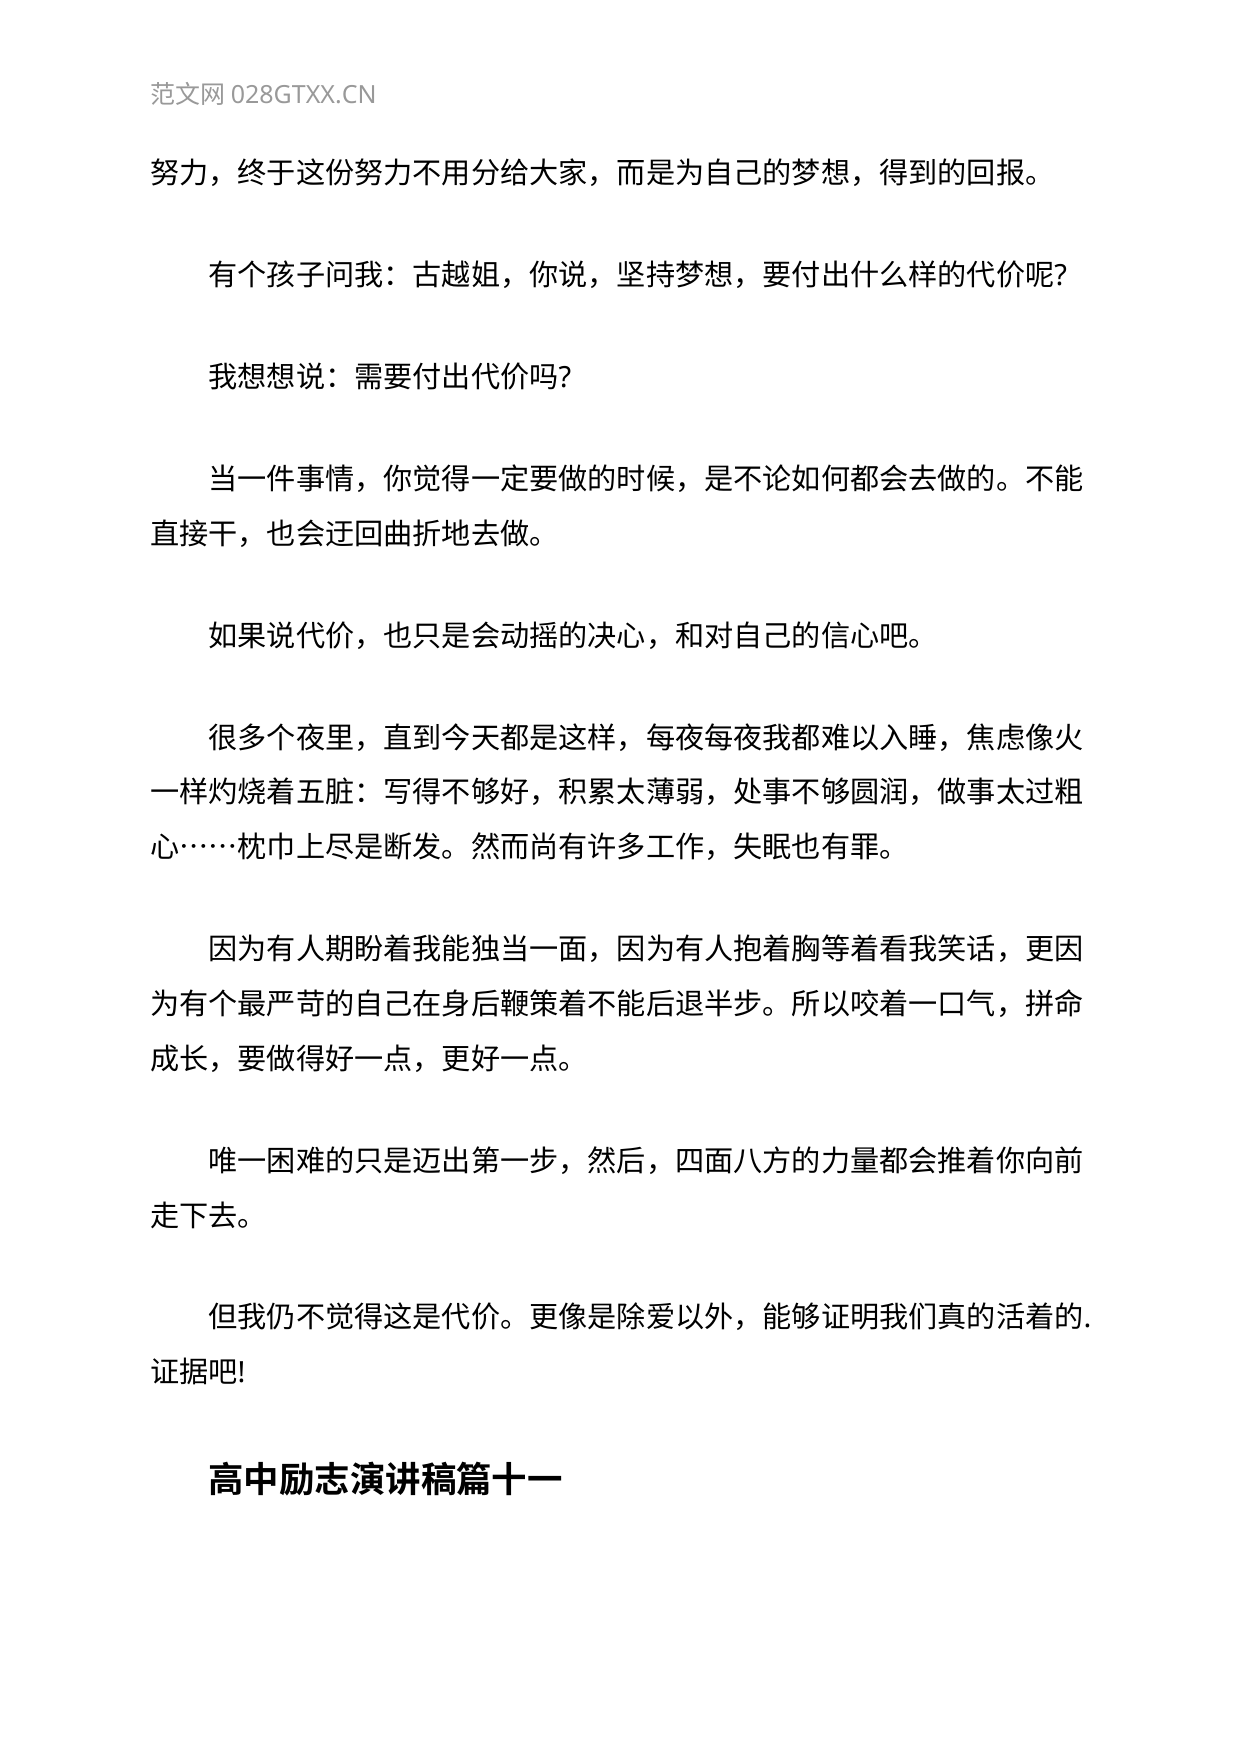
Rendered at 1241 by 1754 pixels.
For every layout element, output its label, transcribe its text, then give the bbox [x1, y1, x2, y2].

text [150, 150, 1090, 192]
text 高中励志演讲稿篇十一 [150, 1451, 1090, 1502]
text 有个孩子问我：古越姐，你说，坚持梦想，要付出什么样的代价呢? [150, 252, 1090, 294]
text 唯一困难的只是迈出第一步，然后，四面八方的力量都会推着你向前走下去。 [150, 1137, 1090, 1234]
text 因为有人期盼着我能独当一面，因为有人抱着胸等着看我笑话，更因为有个最严苛的自己在身后鞭策着不能后退半步。所以咬着一口气，拼命成长，要做得好一点，更好一点。 [150, 926, 1090, 1078]
text 如果说代价，也只是会动摇的决心，和对自己的信心吧。 [150, 612, 1090, 655]
text 我想想说：需要付出代价吗? [150, 354, 1090, 396]
text 但我仍不觉得这是代价。更像是除爱以外，能够证明我们真的活着的.证据吧! [150, 1294, 1090, 1391]
text 当一件事情，你觉得一定要做的时候，是不论如何都会去做的。不能直接干，也会迂回曲折地去做。 [150, 456, 1090, 553]
text 很多个夜里，直到今天都是这样，每夜每夜我都难以入睡，焦虑像火一样灼烧着五脏：写得不够好，积累太薄弱，处事不够圆润，做事太过粗心……枕巾上尽是断发。然而尚有许多工作，失眠也有罪。 [150, 714, 1090, 866]
